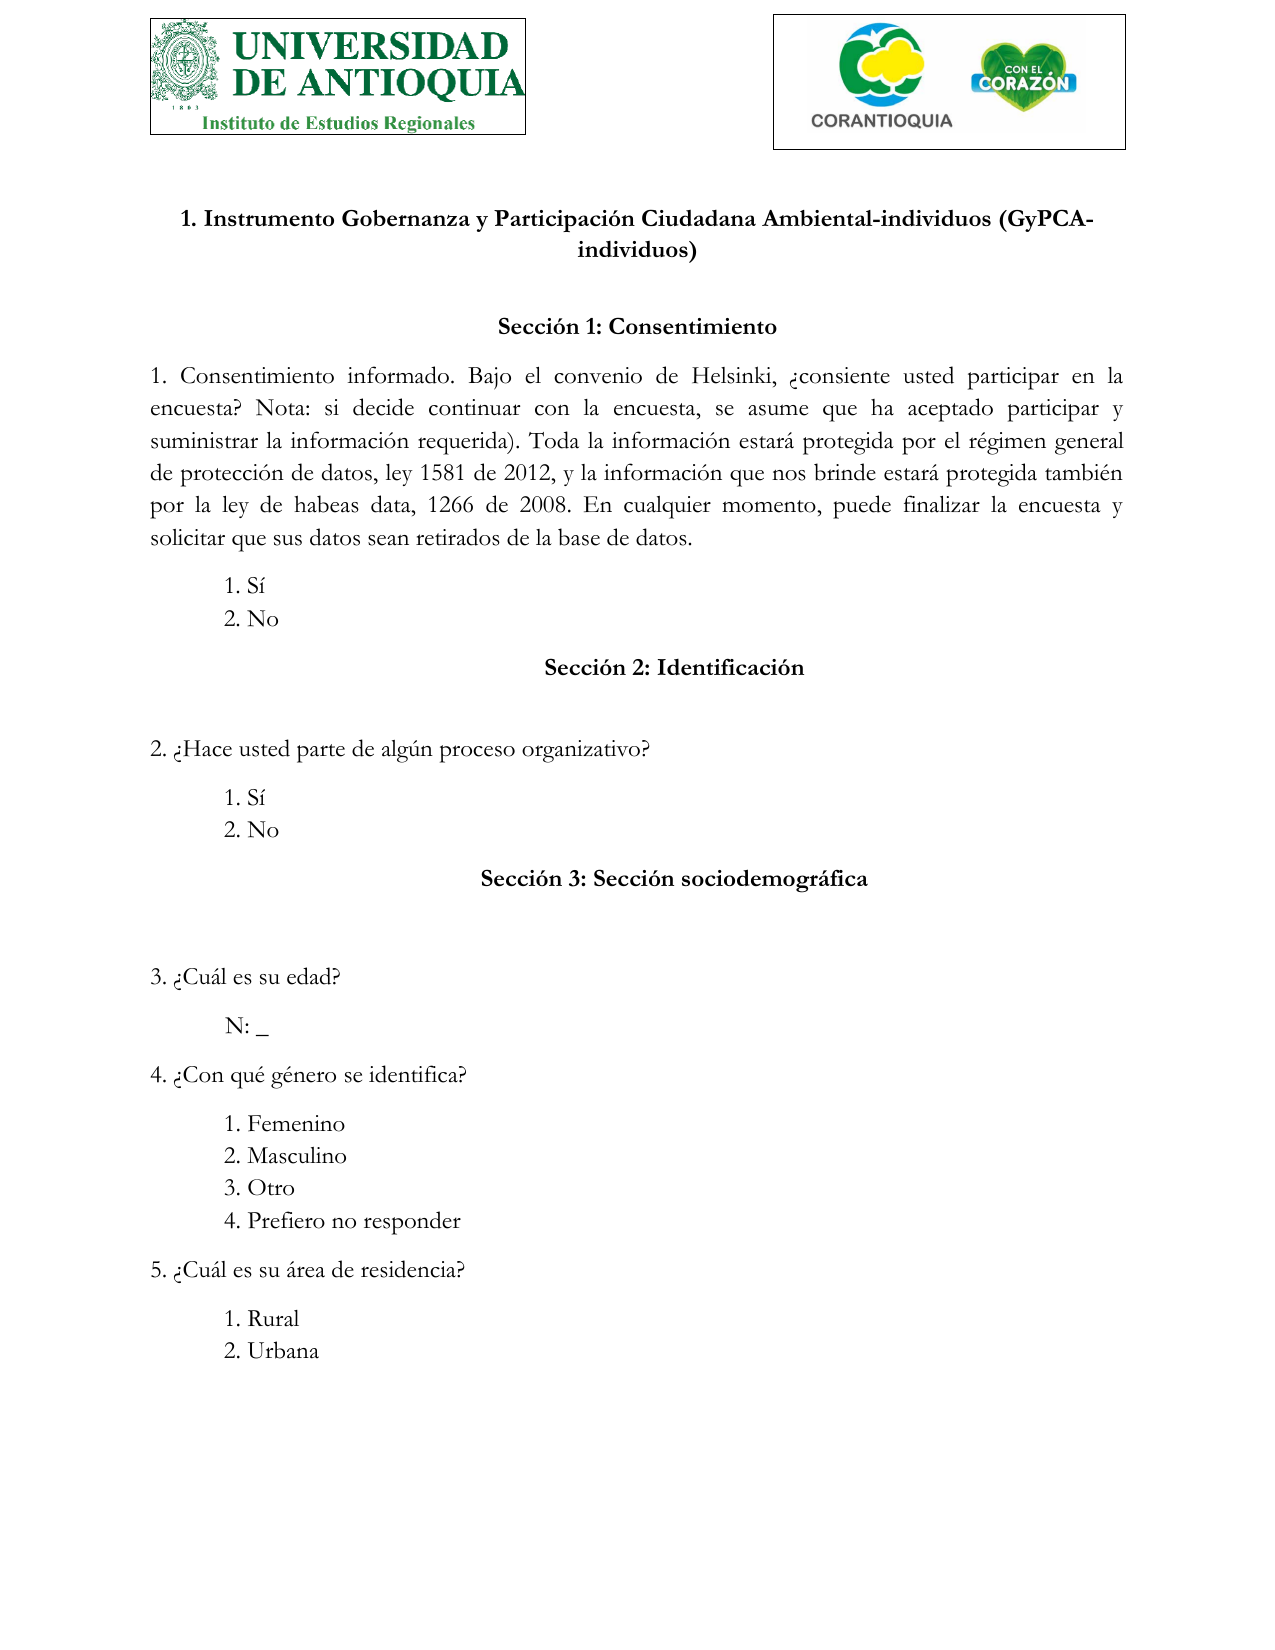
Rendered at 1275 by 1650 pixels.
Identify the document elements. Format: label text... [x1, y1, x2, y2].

subtitle 1. Instrumento Gobernanza y Participación Ciudadana Ambiental-individuos (GyPCA-individuos) [150, 205, 1125, 264]
text 3. ¿Cuál es su edad? [150, 963, 1125, 991]
text N: _ [150, 1012, 1125, 1040]
text 1. Consentimiento informado. Bajo el convenio de Helsinki, ¿consiente usted participar en la encuesta? Nota: si decide continuar con la encuesta, se asume que ha aceptado participar y suministrar la información requerida). Toda la información estará protegida por el régimen general de protección de datos, ley 1581 de 2012, y la información que nos brinde estará protegida también por la ley de habeas data, 1266 de 2008. En cualquier momento, puede finalizar la encuesta y solicitar que sus datos sean retirados de la base de datos. [150, 362, 1125, 551]
text 1. Rural 2. Urbana [224, 1304, 1125, 1397]
text 2. ¿Hace usted parte de algún proceso organizativo? [150, 735, 1125, 763]
text 1. Sí 2. No [223, 572, 1125, 633]
text 1. Femenino 2. Masculino 3. Otro 4. Prefiero no responder [224, 1110, 1125, 1235]
text 4. ¿Con qué género se identifica? [150, 1061, 1125, 1089]
text Sección 1: Consentimiento [150, 313, 1125, 341]
text Sección 2: Identificación [223, 653, 1125, 714]
picture [151, 19, 525, 134]
text 5. ¿Cuál es su área de residencia? [150, 1256, 1125, 1284]
picture [774, 15, 1125, 149]
text Sección 3: Sección sociodemográfica [223, 865, 1125, 893]
text 1. Sí 2. No [224, 784, 1125, 844]
